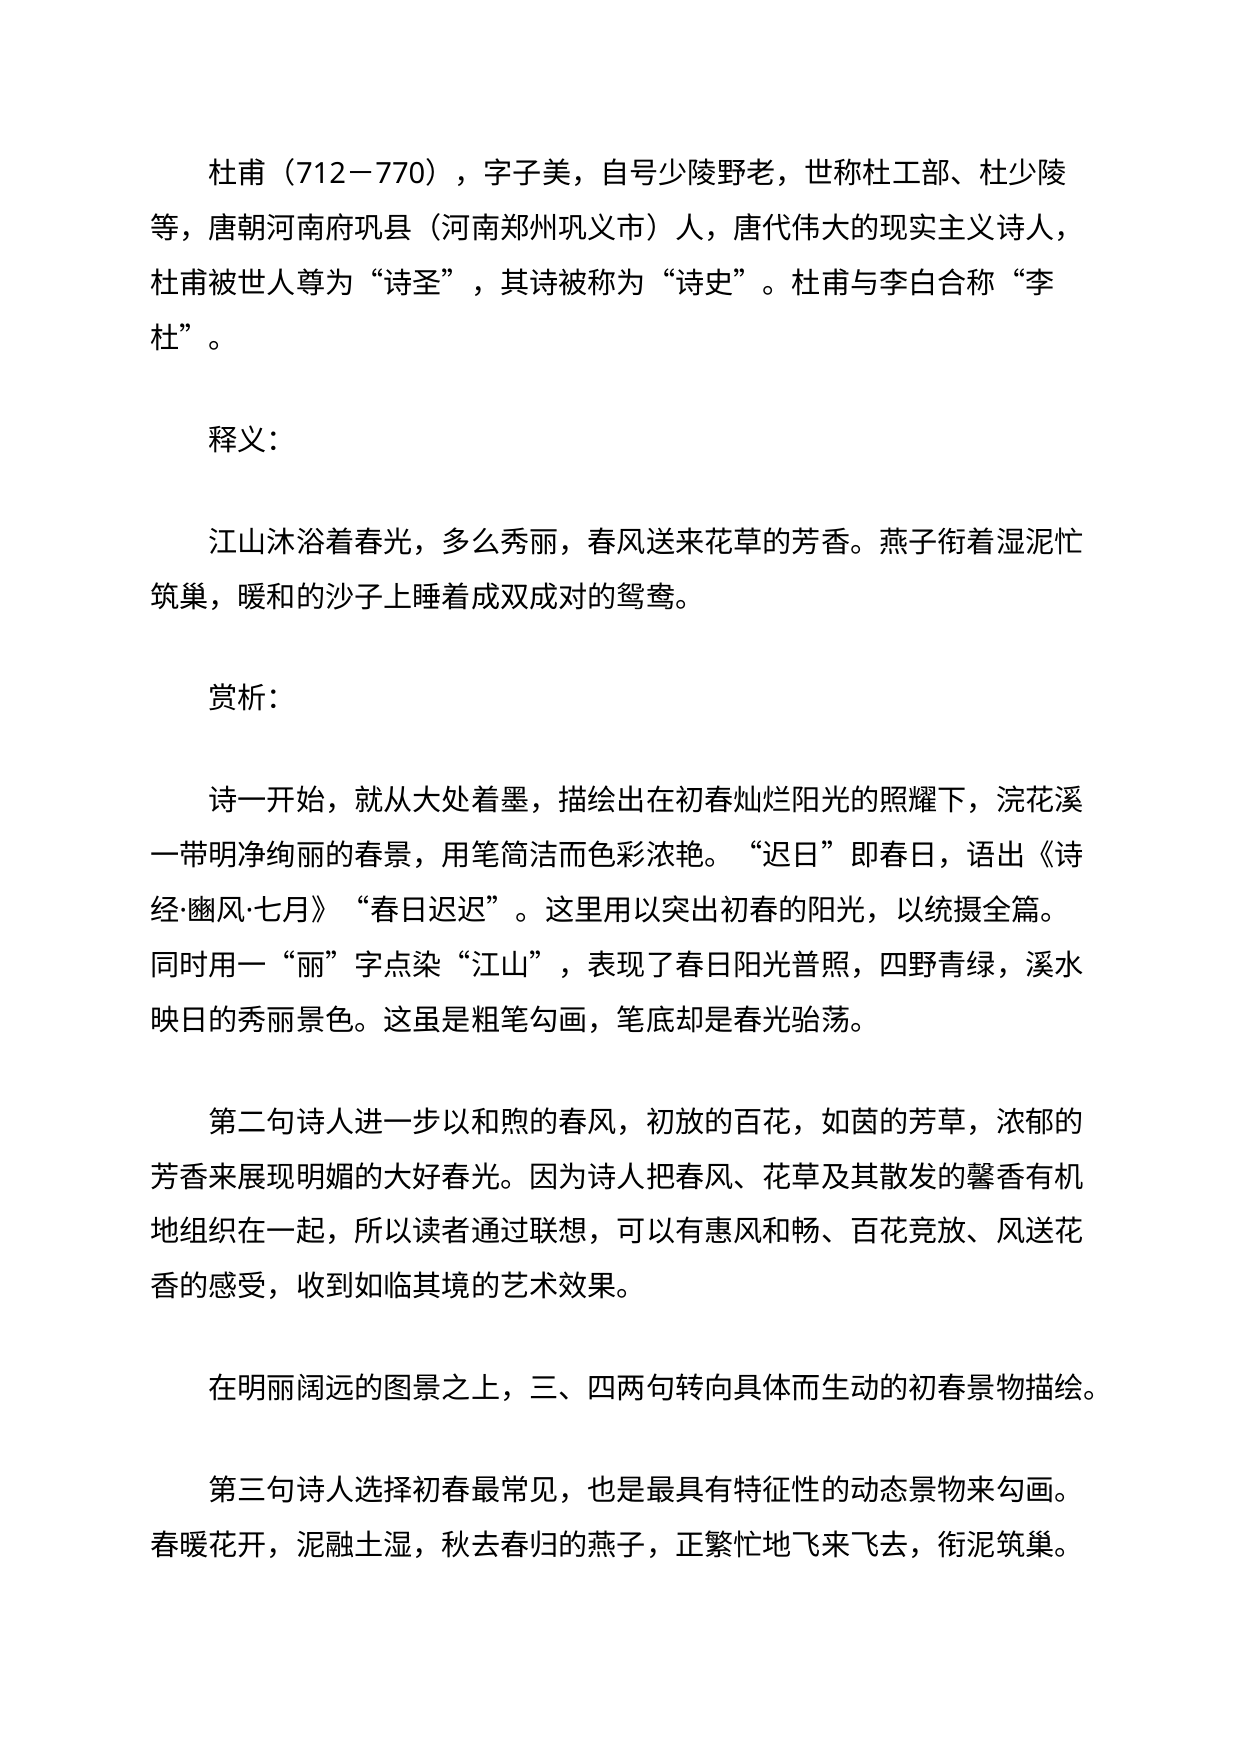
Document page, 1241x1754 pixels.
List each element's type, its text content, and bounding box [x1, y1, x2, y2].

text 赏析： [150, 675, 1090, 717]
text 第二句诗人进一步以和煦的春风，初放的百花，如茵的芳草，浓郁的芳香来展现明媚的大好春光。因为诗人把春风、花草及其散发的馨香有机地组织在一起，所以读者通过联想，可以有惠风和畅、百花竞放、风送花香的感受，收到如临其境的艺术效果。 [150, 1098, 1090, 1305]
text 诗一开始，就从大处着墨，描绘出在初春灿烂阳光的照耀下，浣花溪一带明净绚丽的春景，用笔简洁而色彩浓艳。“迟日”即春日，语出《诗经·豳风·七月》“春日迟迟”。这里用以突出初春的阳光，以统摄全篇。同时用一“丽”字点染“江山”，表现了春日阳光普照，四野青绿，溪水映日的秀丽景色。这虽是粗笔勾画，笔底却是春光骀荡。 [150, 777, 1090, 1039]
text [150, 1466, 1090, 1564]
text 杜甫（712－770），字子美，自号少陵野老，世称杜工部、杜少陵等，唐朝河南府巩县（河南郑州巩义市）人，唐代伟大的现实主义诗人，杜甫被世人尊为“诗圣”，其诗被称为“诗史”。杜甫与李白合称“李杜”。 [150, 150, 1090, 357]
text 在明丽阔远的图景之上，三、四两句转向具体而生动的初春景物描绘。 [150, 1365, 1090, 1407]
text 江山沐浴着春光，多么秀丽，春风送来花草的芳香。燕子衔着湿泥忙筑巢，暖和的沙子上睡着成双成对的鸳鸯。 [150, 518, 1090, 616]
text 释义： [150, 417, 1090, 459]
